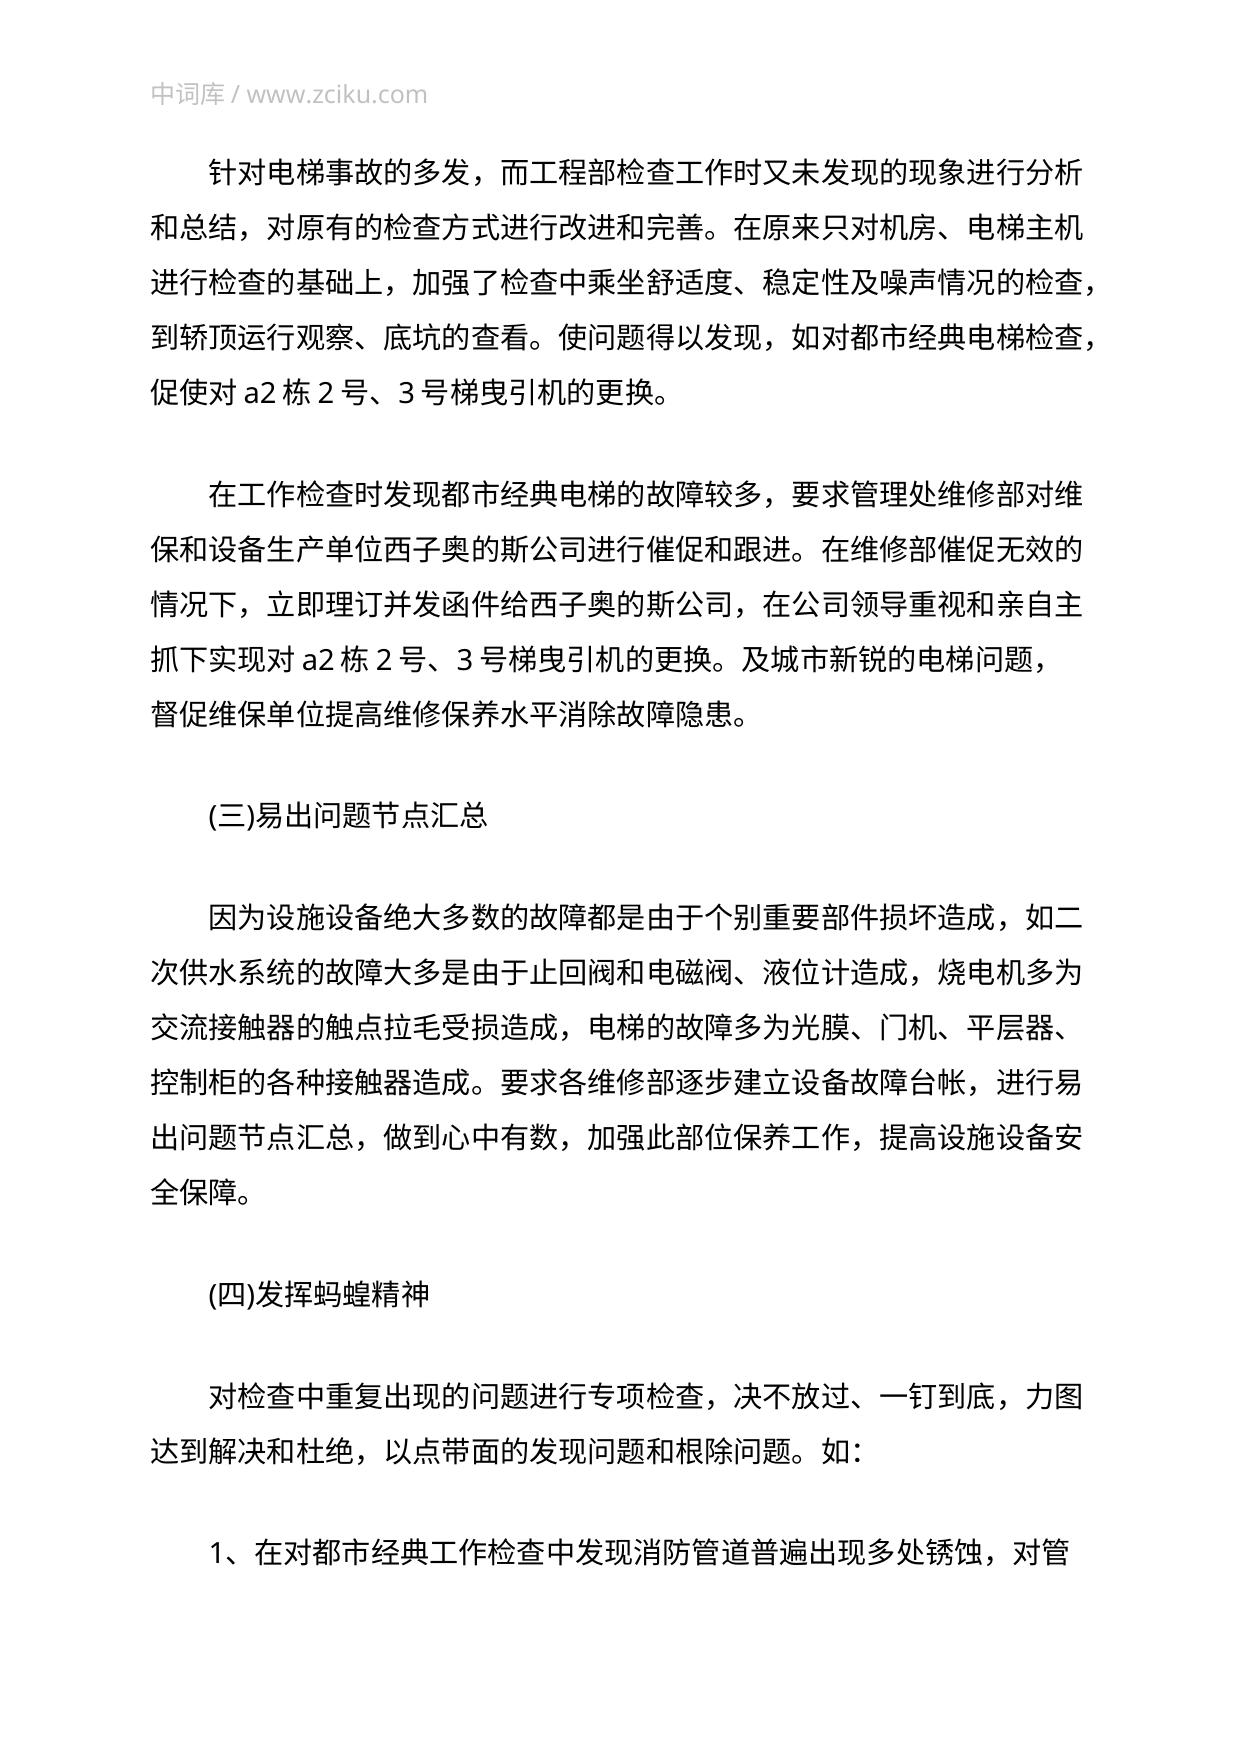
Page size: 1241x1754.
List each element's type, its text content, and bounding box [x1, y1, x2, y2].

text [150, 1530, 1090, 1572]
text 因为设施设备绝大多数的故障都是由于个别重要部件损坏造成，如二次供水系统的故障大多是由于止回阀和电磁阀、液位计造成，烧电机多为交流接触器的触点拉毛受损造成，电梯的故障多为光膜、门机、平层器、控制柜的各种接触器造成。要求各维修部逐步建立设备故障台帐，进行易出问题节点汇总，做到心中有数，加强此部位保养工作，提高设施设备安全保障。 [150, 895, 1090, 1212]
text (三)易出问题节点汇总 [150, 793, 1090, 835]
text 在工作检查时发现都市经典电梯的故障较多，要求管理处维修部对维保和设备生产单位西子奥的斯公司进行催促和跟进。在维修部催促无效的情况下，立即理订并发函件给西子奥的斯公司，在公司领导重视和亲自主抓下实现对a2栋2号、3号梯曳引机的更换。及城市新锐的电梯问题，督促维保单位提高维修保养水平消除故障隐患。 [150, 472, 1090, 733]
text 针对电梯事故的多发，而工程部检查工作时又未发现的现象进行分析和总结，对原有的检查方式进行改进和完善。在原来只对机房、电梯主机进行检查的基础上，加强了检查中乘坐舒适度、稳定性及噪声情况的检查，到轿顶运行观察、底坑的查看。使问题得以发现，如对都市经典电梯检查，促使对a2栋2号、3号梯曳引机的更换。 [150, 150, 1090, 412]
text (四)发挥蚂蝗精神 [150, 1271, 1090, 1314]
text 对检查中重复出现的问题进行专项检查，决不放过、一钉到底，力图达到解决和杜绝，以点带面的发现问题和根除问题。如： [150, 1373, 1090, 1470]
